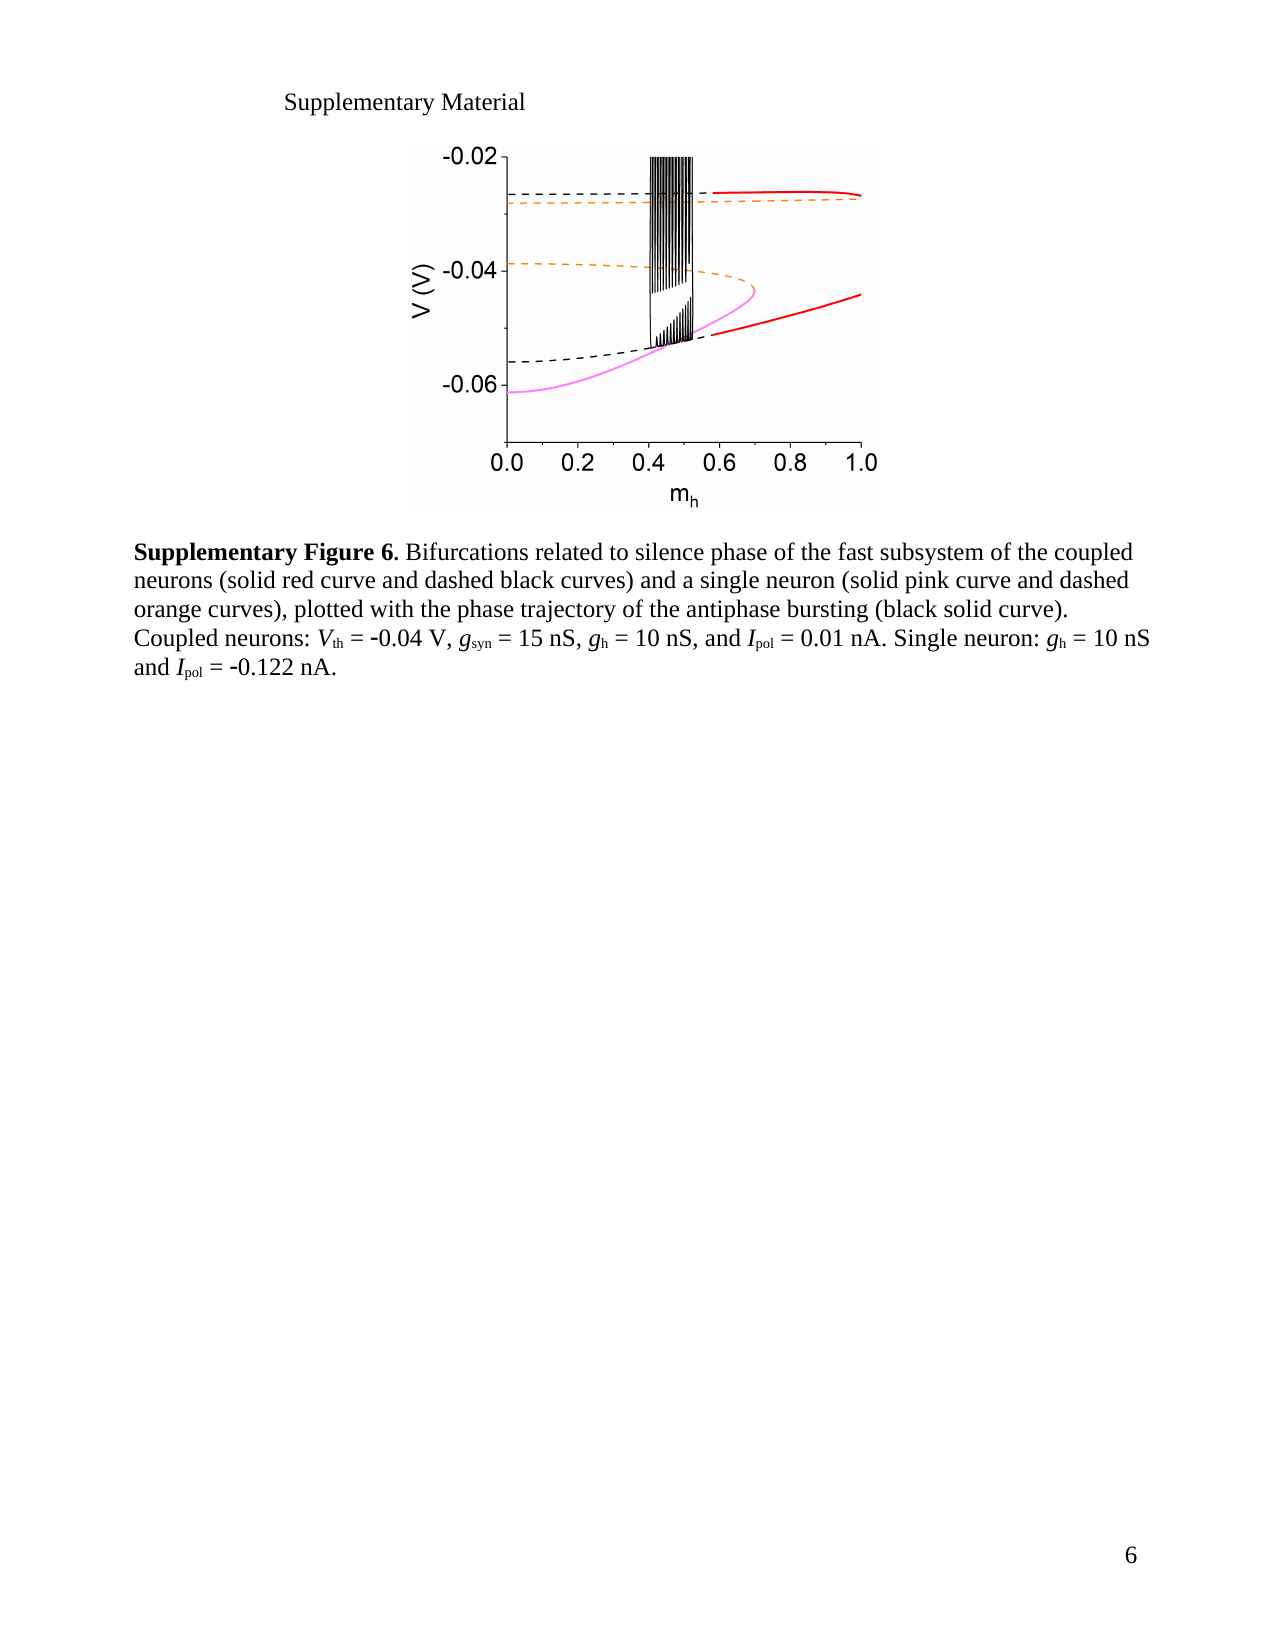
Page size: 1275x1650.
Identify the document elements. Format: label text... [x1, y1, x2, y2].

picture [406, 141, 879, 512]
text Supplementary Figure 6. Bifurcations related to silence phase of the fast subsystem of the coupled neurons (solid red curve and dashed black curves) and a single neuron (solid pink curve and dashed orange curves), plotted with the phase trajectory of the antiphase bursting (black solid curve). Coupled neurons: Vth = 0.04 V, gsyn = 15 nS, gh = 10 nS, and Ipol = 0.01 nA. Single neuron: gh = 10 nS and Ipol = 0.122 nA. [133, 537, 1152, 681]
